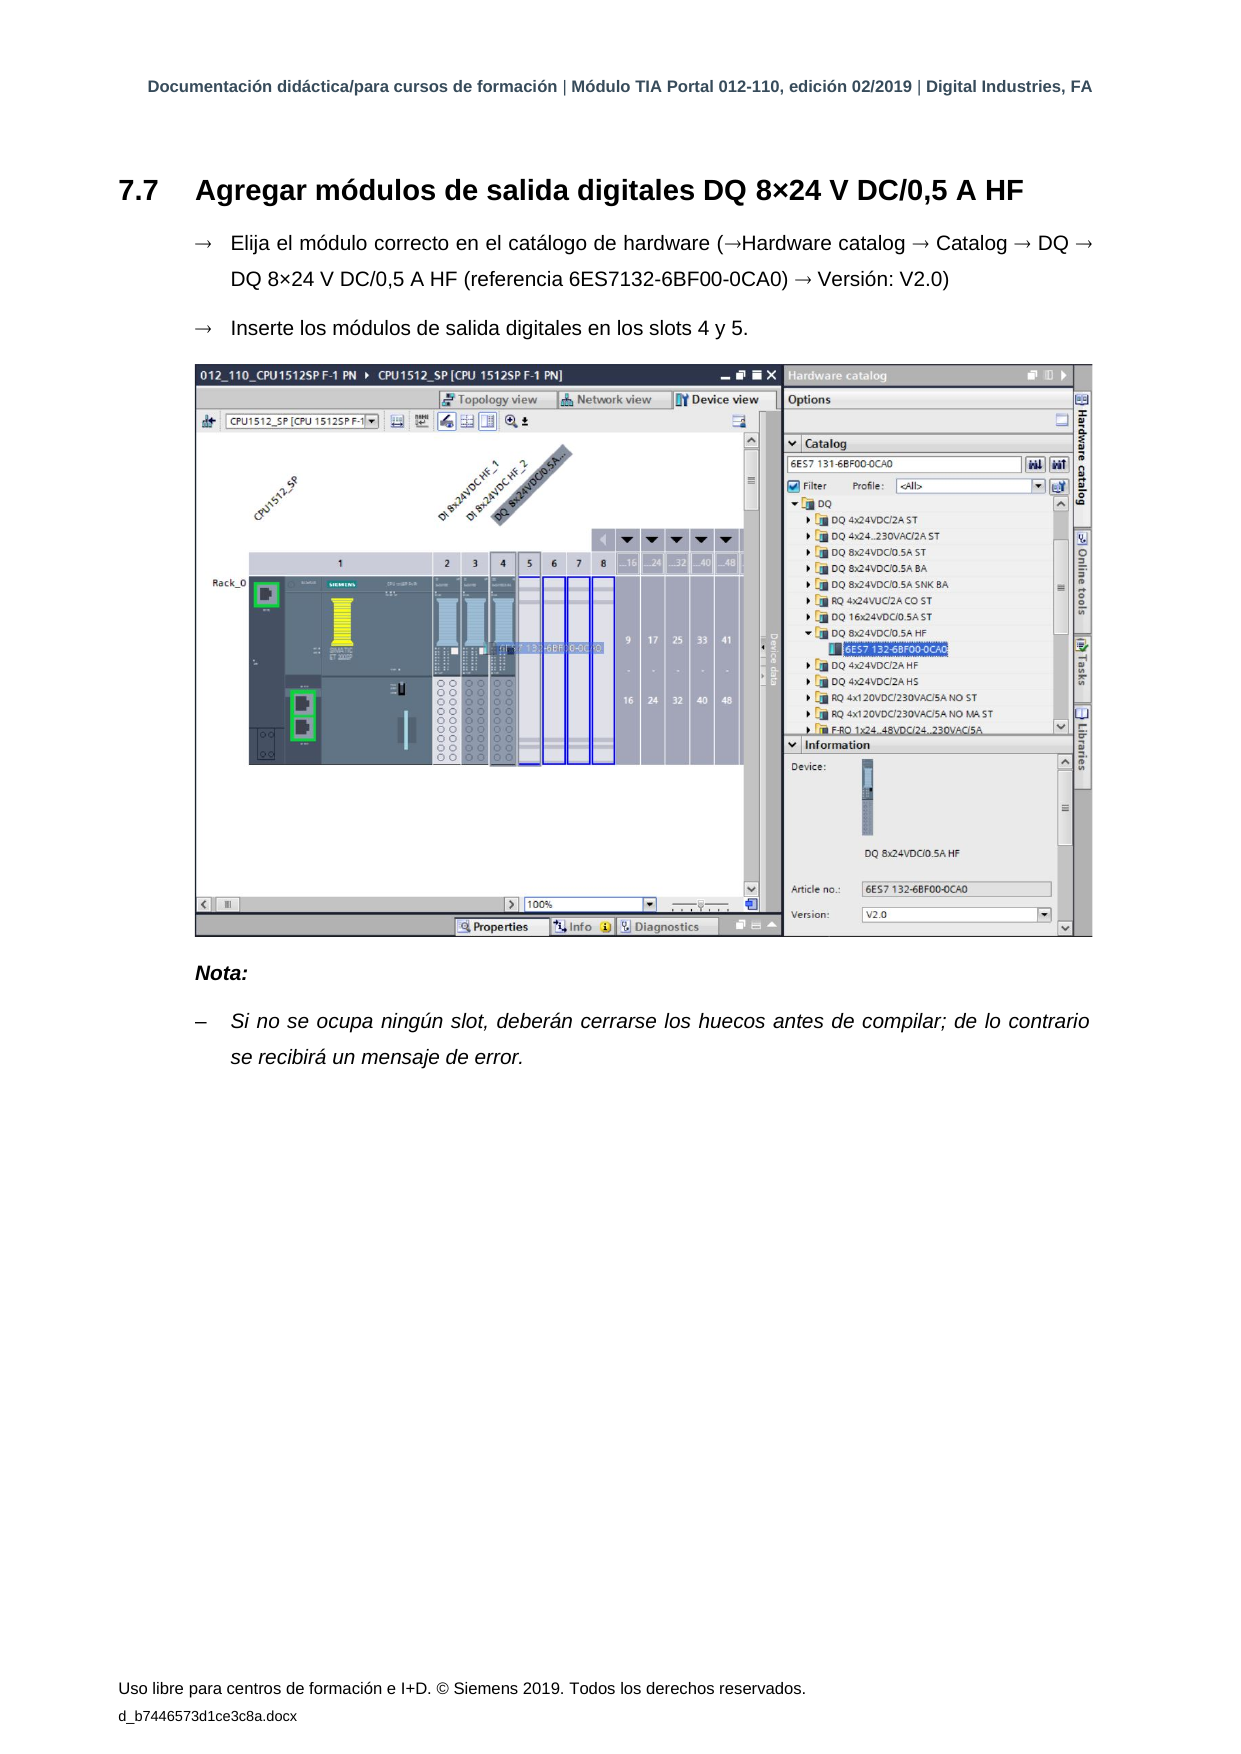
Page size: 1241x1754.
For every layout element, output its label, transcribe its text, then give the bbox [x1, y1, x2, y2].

text Inserte los módulos de salida digitales en los slots 4 y 5. [195, 316, 1092, 340]
picture [194, 364, 1093, 937]
text Nota: [195, 961, 1092, 985]
text Elija el módulo correcto en el catálogo de hardware (Hardware catalog Catalog DQ DQ 8×24 V DC/0,5 A HF (referencia 6ES7132-6BF00-0CA0) Versión: V2.0) [195, 231, 1092, 291]
list Si no se ocupa ningún slot, deberán cerrarse los huecos antes de compilar; de lo contrario se recibirá un mensaje de error. [195, 1009, 1092, 1069]
subtitle Agregar módulos de salida digitales DQ 8×24 V DC/0,5 A HF [118, 173, 1092, 206]
